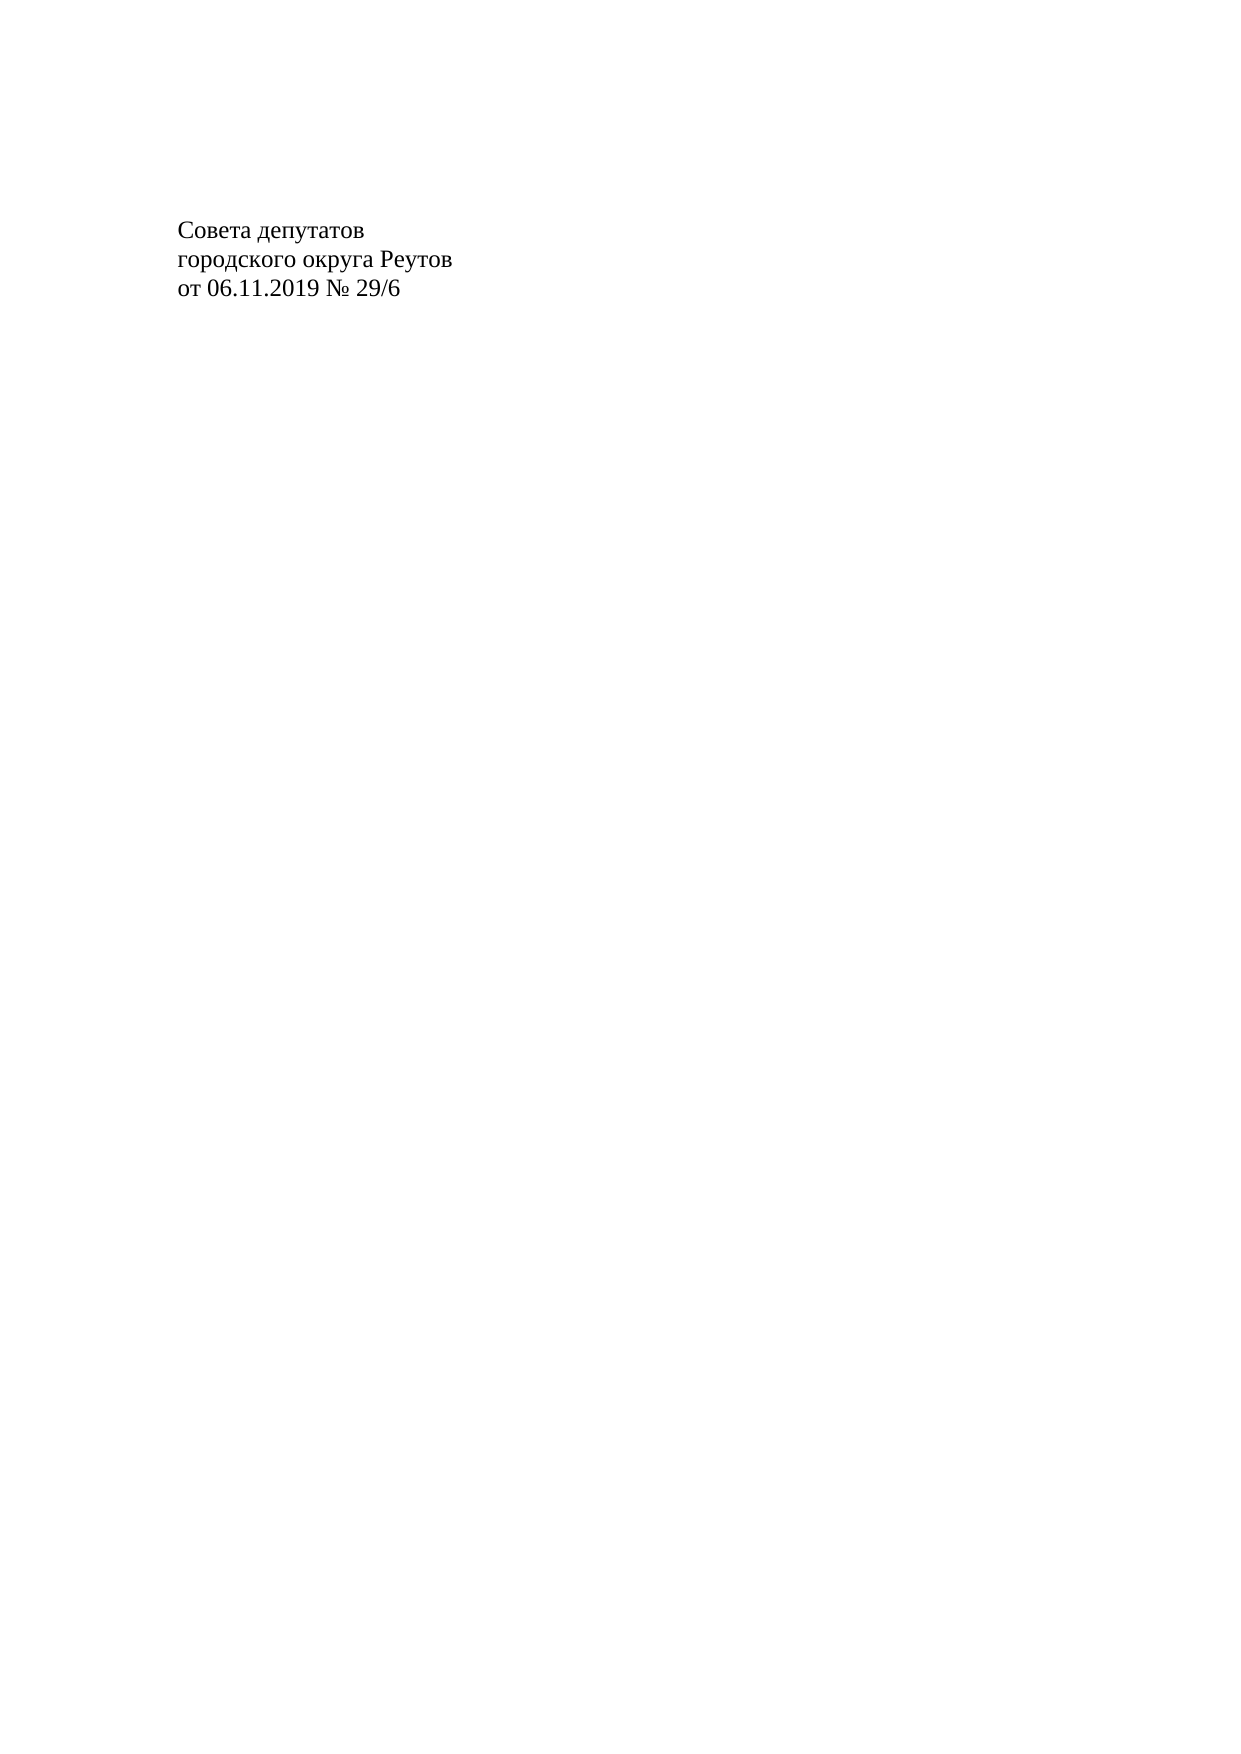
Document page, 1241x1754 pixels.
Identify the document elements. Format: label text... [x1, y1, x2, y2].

text от 06.11.2019 № 29/6 [177, 273, 1152, 302]
text Совета депутатов [177, 216, 1152, 244]
text городского округа Реутов [177, 244, 1152, 273]
